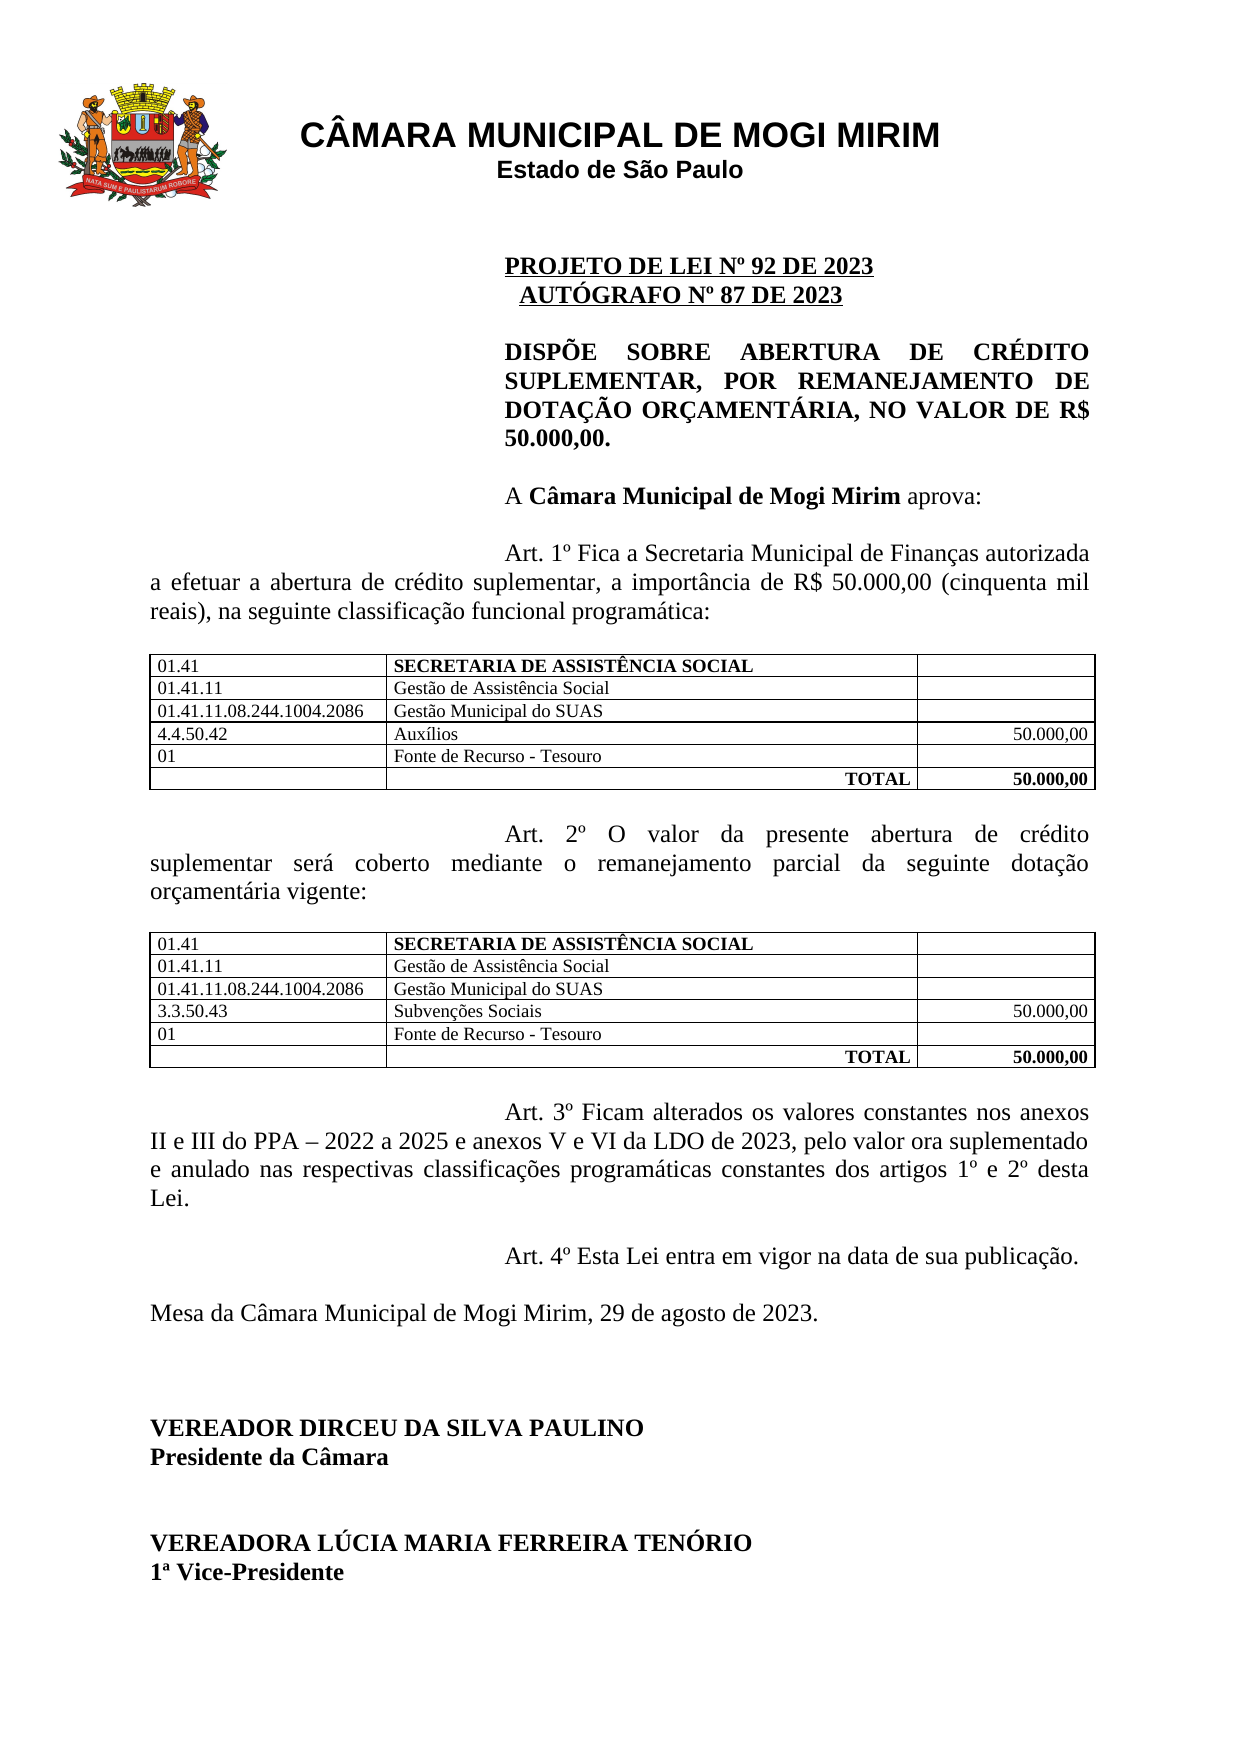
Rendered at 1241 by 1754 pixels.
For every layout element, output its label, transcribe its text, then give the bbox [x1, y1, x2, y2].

table_cell 01.41.11 [151, 677, 386, 699]
table_cell Auxílios [387, 723, 917, 744]
text Art. 1º Fica a Secretaria Municipal de Finanças autorizada a efetuar a abertura de crédito suplementar, a importância de R$ 50.000,00 (cinquenta mil reais), na seguinte classificação funcional programática: [150, 538, 1090, 625]
table_cell TOTAL [387, 768, 917, 789]
table_cell 01 [151, 1023, 386, 1044]
table_cell 4.4.50.42 [151, 723, 386, 744]
table_cell 50.000,00 [918, 723, 1094, 744]
table_cell [918, 677, 1094, 699]
table_cell 01.41.11.08.244.1004.2086 [151, 978, 386, 999]
text Art. 3º Ficam alterados os valores constantes nos anexos II e III do PPA – 2022 a 2025 e anexos V e VI da LDO de 2023, pelo valor ora suplementado e anulado nas respectivas classificações programáticas constantes dos artigos 1º e 2º desta Lei. [150, 1097, 1090, 1212]
table_cell Subvenções Sociais [387, 1000, 917, 1022]
text Mesa da Câmara Municipal de Mogi Mirim, 29 de agosto de 2023. [150, 1298, 1090, 1327]
table_header SECRETARIA DE ASSISTÊNCIA SOCIAL [387, 655, 917, 676]
text Art. 2º O valor da presente abertura de crédito suplementar será coberto mediante o remanejamento parcial da seguinte dotação orçamentária vigente: [150, 819, 1090, 905]
table_cell [151, 768, 386, 789]
text AUTÓGRAFO Nº 87 DE 2023 [504, 280, 1090, 308]
table_cell 50.000,00 [918, 1046, 1094, 1067]
table_cell 50.000,00 [918, 768, 1094, 789]
table_cell Gestão de Assistência Social [387, 955, 917, 977]
table_cell Gestão de Assistência Social [387, 677, 917, 699]
text Art. 4º Esta Lei entra em vigor na data de sua publicação. [150, 1241, 1090, 1269]
table_header 01.41 [151, 655, 386, 676]
table_cell 01 [151, 745, 386, 767]
text Presidente da Câmara [150, 1442, 1090, 1471]
text DISPÕE SOBRE ABERTURA DE CRÉDITO SUPLEMENTAR, POR REMANEJAMENTO DE DOTAÇÃO ORÇAMENTÁRIA, NO VALOR DE R$ 50.000,00. [504, 337, 1090, 452]
table_cell Fonte de Recurso - Tesouro [387, 1023, 917, 1044]
table_cell [918, 978, 1094, 999]
table_cell [918, 1023, 1094, 1044]
table_cell [151, 1046, 386, 1067]
table_cell 01.41.11 [151, 955, 386, 977]
table_cell Gestão Municipal do SUAS [387, 700, 917, 721]
text A Câmara Municipal de Mogi Mirim aprova: [150, 481, 1090, 510]
picture [57, 83, 228, 207]
table_cell Gestão Municipal do SUAS [387, 978, 917, 999]
table_cell 01.41.11.08.244.1004.2086 [151, 700, 386, 721]
table_header 01.41 [151, 933, 386, 954]
table_header [918, 933, 1094, 954]
table_cell TOTAL [387, 1046, 917, 1067]
table_cell [918, 700, 1094, 721]
table_cell 50.000,00 [918, 1000, 1094, 1022]
text VEREADOR DIRCEU DA SILVA PAULINO [150, 1413, 1090, 1442]
table_cell 3.3.50.43 [151, 1000, 386, 1022]
text PROJETO DE LEI Nº 92 DE 2023 [504, 251, 1090, 280]
table_cell [918, 745, 1094, 767]
text 1ª Vice-Presidente [150, 1557, 1090, 1586]
table_cell Fonte de Recurso - Tesouro [387, 745, 917, 767]
text VEREADORA LÚCIA MARIA FERREIRA TENÓRIO [150, 1528, 1090, 1557]
table_cell [918, 955, 1094, 977]
table_header [918, 655, 1094, 676]
table_header SECRETARIA DE ASSISTÊNCIA SOCIAL [387, 933, 917, 954]
